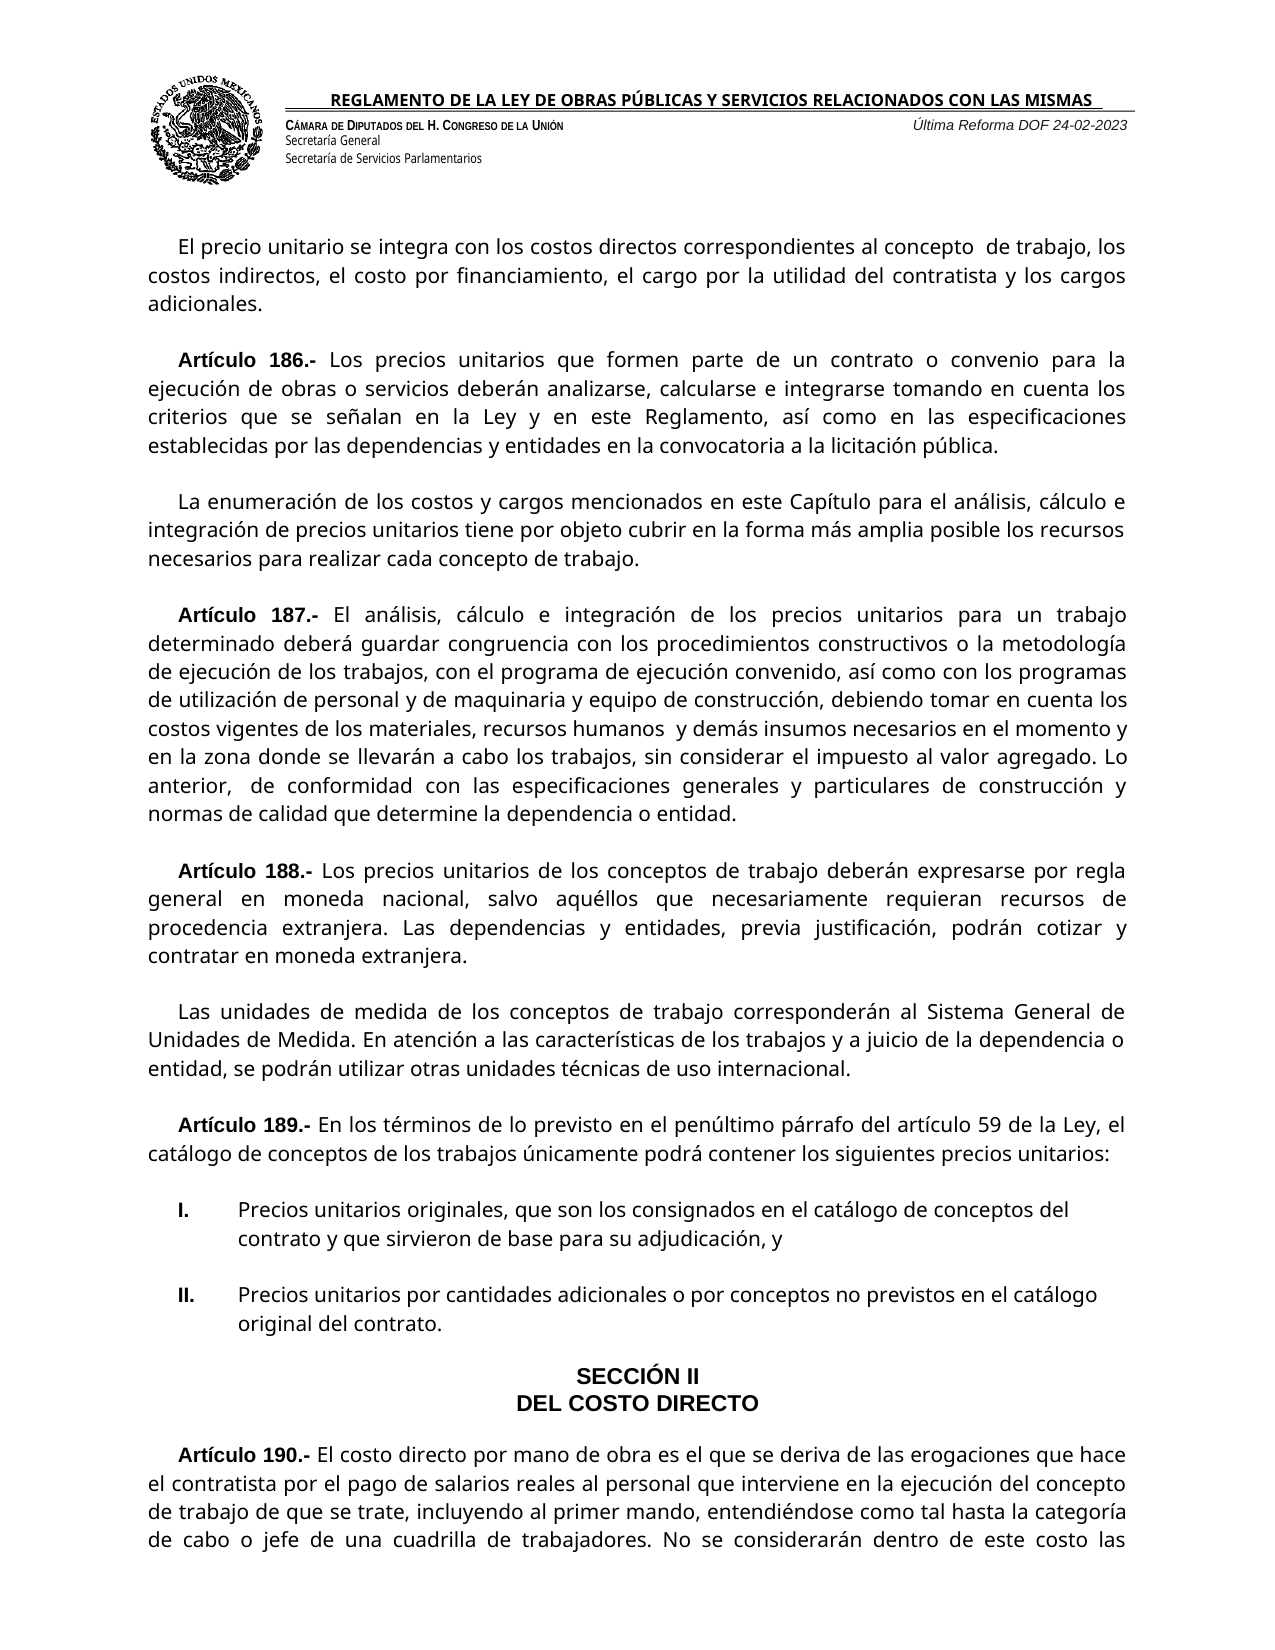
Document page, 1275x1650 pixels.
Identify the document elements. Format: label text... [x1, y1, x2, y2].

text DEL COSTO DIRECTO [162, 1390, 1113, 1416]
list Precios unitarios por cantidades adicionales o por conceptos no previstos en el catálogo original del contrato. [178, 1280, 1127, 1337]
text El precio unitario se integra con los costos directos correspondientes al concepto de trabajo, los costos indirectos, el costo por financiamiento, el cargo por la utilidad del contratista y los cargos adicionales. [148, 232, 1126, 318]
text SECCIÓN II [162, 1363, 1113, 1389]
text Las unidades de medida de los conceptos de trabajo corresponderán al Sistema General de Unidades de Medida. En atención a las características de los trabajos y a juicio de la dependencia o entidad, se podrán utilizar otras unidades técnicas de uso internacional. [148, 997, 1127, 1082]
text Artículo 187.- El análisis, cálculo e integración de los precios unitarios para un trabajo determinado deberá guardar congruencia con los procedimientos constructivos o la metodología de ejecución de los trabajos, con el programa de ejecución convenido, así como con los programas de utilización de personal y de maquinaria y equipo de construcción, debiendo tomar en cuenta los costos vigentes de los materiales, recursos humanos y demás insumos necesarios en el momento y en la zona donde se llevarán a cabo los trabajos, sin considerar el impuesto al valor agregado. Lo anterior, de conformidad con las especificaciones generales y particulares de construcción y normas de calidad que determine la dependencia o entidad. [148, 600, 1128, 828]
text Artículo 189.- En los términos de lo previsto en el penúltimo párrafo del artículo 59 de la Ley, el catálogo de conceptos de los trabajos únicamente podrá contener los siguientes precios unitarios: [148, 1111, 1127, 1167]
picture [150, 75, 263, 185]
text Artículo 188.- Los precios unitarios de los conceptos de trabajo deberán expresarse por regla general en moneda nacional, salvo aquéllos que necesariamente requieran recursos de procedencia extranjera. Las dependencias y entidades, previa justificación, podrán cotizar y contratar en moneda extranjera. [148, 856, 1127, 969]
text La enumeración de los costos y cargos mencionados en este Capítulo para el análisis, cálculo e integración de precios unitarios tiene por objeto cubrir en la forma más amplia posible los recursos necesarios para realizar cada concepto de trabajo. [148, 487, 1127, 572]
text Artículo 186.- Los precios unitarios que formen parte de un contrato o convenio para la ejecución de obras o servicios deberán analizarse, calcularse e integrarse tomando en cuenta los criterios que se señalan en la Ley y en este Reglamento, así como en las especificaciones establecidas por las dependencias y entidades en la convocatoria a la licitación pública. [148, 346, 1127, 459]
list Precios unitarios originales, que son los consignados en el catálogo de conceptos del contrato y que sirvieron de base para su adjudicación, y [178, 1196, 1127, 1252]
